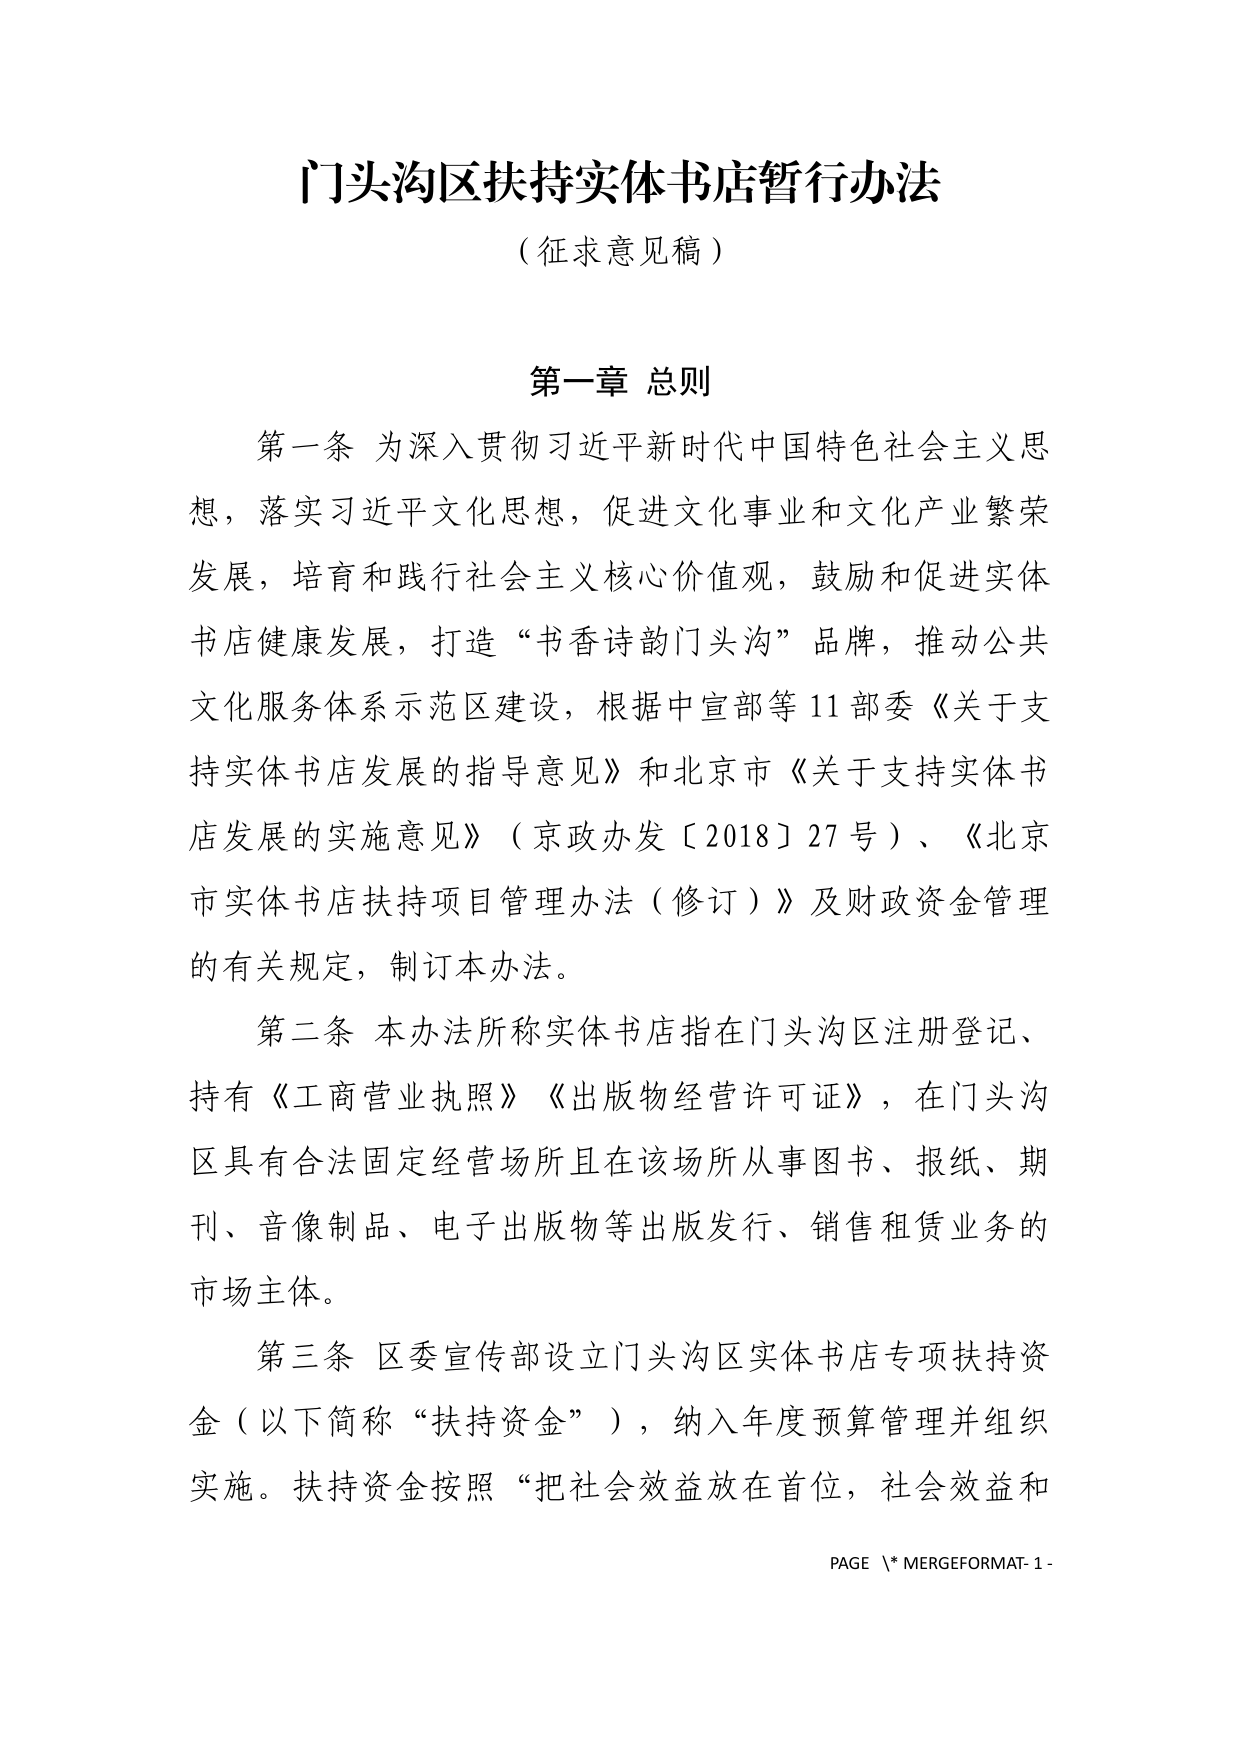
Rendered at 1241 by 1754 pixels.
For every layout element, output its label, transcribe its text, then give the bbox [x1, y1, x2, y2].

text 第一章 总则 [187, 347, 1053, 412]
text （征求意见稿） [187, 217, 1053, 282]
text 门头沟区扶持实体书店暂行办法 [187, 152, 1053, 217]
text 第二条 本办法所称实体书店指在门头沟区注册登记、持有《工商营业执照》《出版物经营许可证》，在门头沟区具有合法固定经营场所且在该场所从事图书、报纸、期刊、音像制品、电子出版物等出版发行、销售租赁业务的市场主体。 [187, 997, 1053, 1322]
text 第一条 为深入贯彻习近平新时代中国特色社会主义思想，落实习近平文化思想，促进文化事业和文化产业繁荣发展，培育和践行社会主义核心价值观，鼓励和促进实体书店健康发展，打造“书香诗韵门头沟”品牌，推动公共文化服务体系示范区建设，根据中宣部等11部委《关于支持实体书店发展的指导意见》和北京市《关于支持实体书店发展的实施意见》（京政办发〔2018〕27号）、《北京市实体书店扶持项目管理办法（修订）》及财政资金管理的有关规定，制订本办法。 [187, 412, 1053, 997]
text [187, 1322, 1053, 1517]
